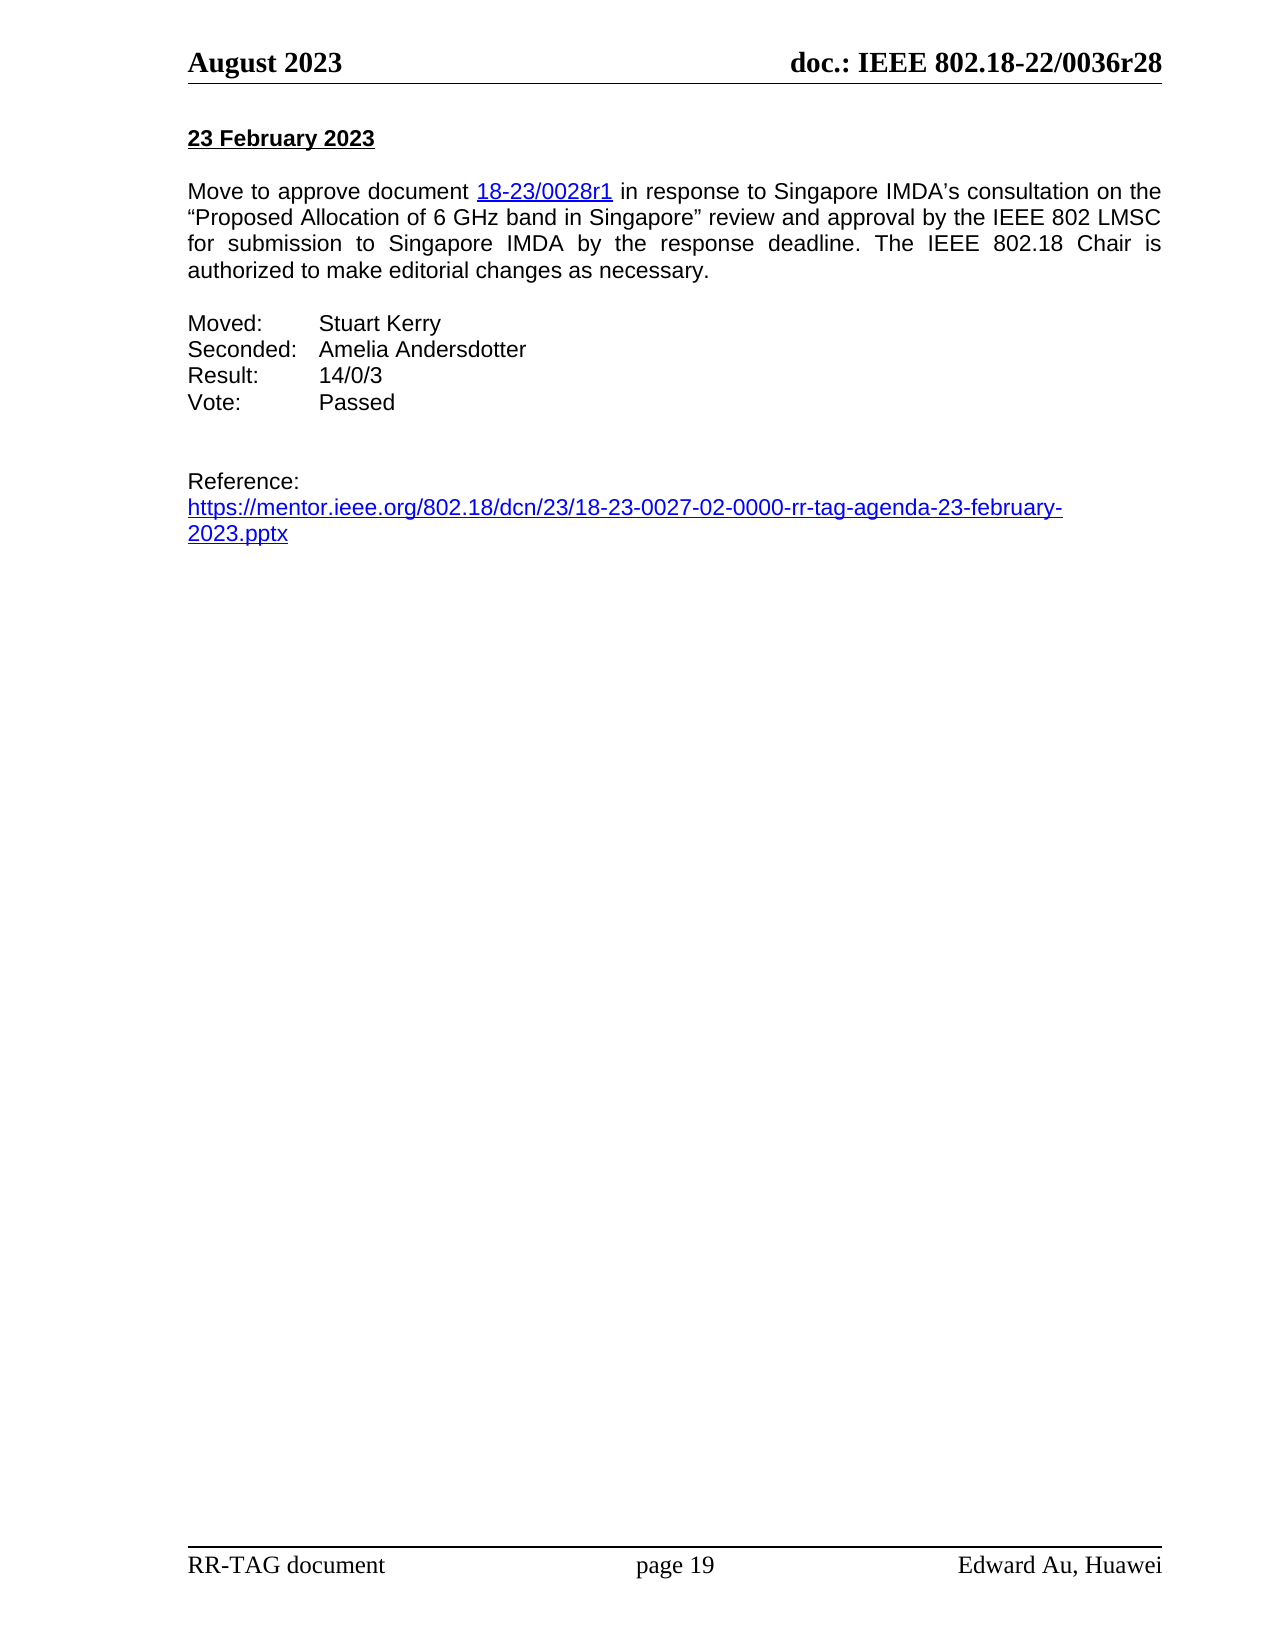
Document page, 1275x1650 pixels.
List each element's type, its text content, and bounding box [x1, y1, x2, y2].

text Move to approve document 18-23/0028r1 in response to Singapore IMDA’s consultation on the “Proposed Allocation of 6 GHz band in Singapore” review and approval by the IEEE 802 LMSC for submission to Singapore IMDA by the response deadline. The IEEE 802.18 Chair is authorized to make editorial changes as necessary. [187, 178, 1162, 283]
text Result: 14/0/3 [187, 362, 1162, 388]
text Reference: [187, 468, 1162, 494]
text Moved: Stuart Kerry [187, 309, 1162, 336]
text Seconded: Amelia Andersdotter [187, 336, 1162, 362]
text https://mentor.ieee.org/802.18/dcn/23/18-23-0027-02-0000-rr-tag-agenda-23-february-2023.pptx [187, 494, 1162, 547]
text Vote: Passed [187, 388, 1162, 415]
text 23 February 2023 [187, 125, 1162, 151]
